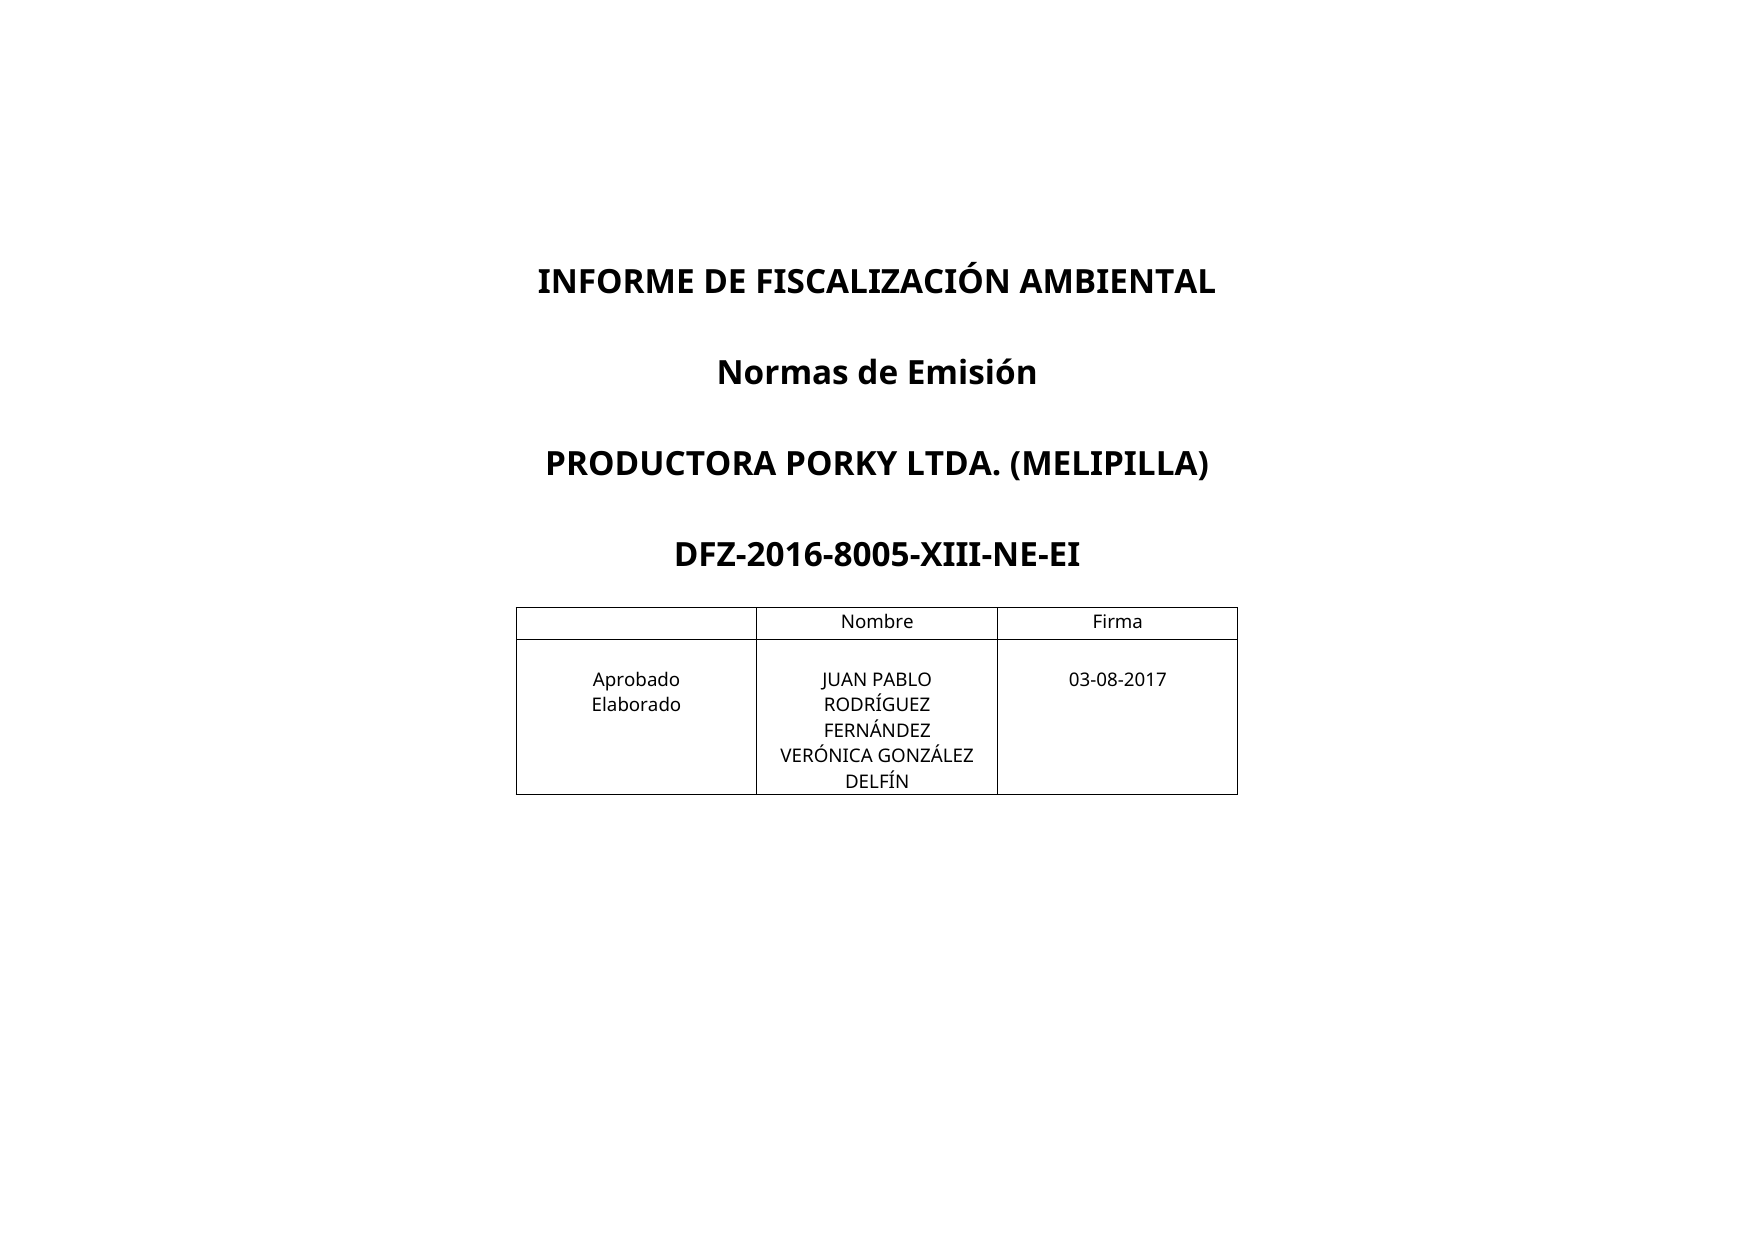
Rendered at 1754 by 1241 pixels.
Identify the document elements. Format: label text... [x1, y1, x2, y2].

table_header Firma [998, 608, 1237, 639]
text DFZ-2016-8005-XIII-NE-EI [150, 485, 1604, 576]
text PRODUCTORA PORKY LTDA. (MELIPILLA) [150, 394, 1604, 485]
table_cell 03-08-2017 [998, 640, 1237, 793]
table_cell Aprobado Elaborado [517, 640, 756, 793]
table_cell JUAN PABLO RODRÍGUEZ FERNÁNDEZ VERÓNICA GONZÁLEZ DELFÍN [757, 640, 997, 793]
text INFORME DE FISCALIZACIÓN AMBIENTAL [150, 212, 1604, 303]
text Normas de Emisión [150, 303, 1604, 394]
table_header Nombre [757, 608, 997, 639]
table_header [517, 608, 756, 639]
